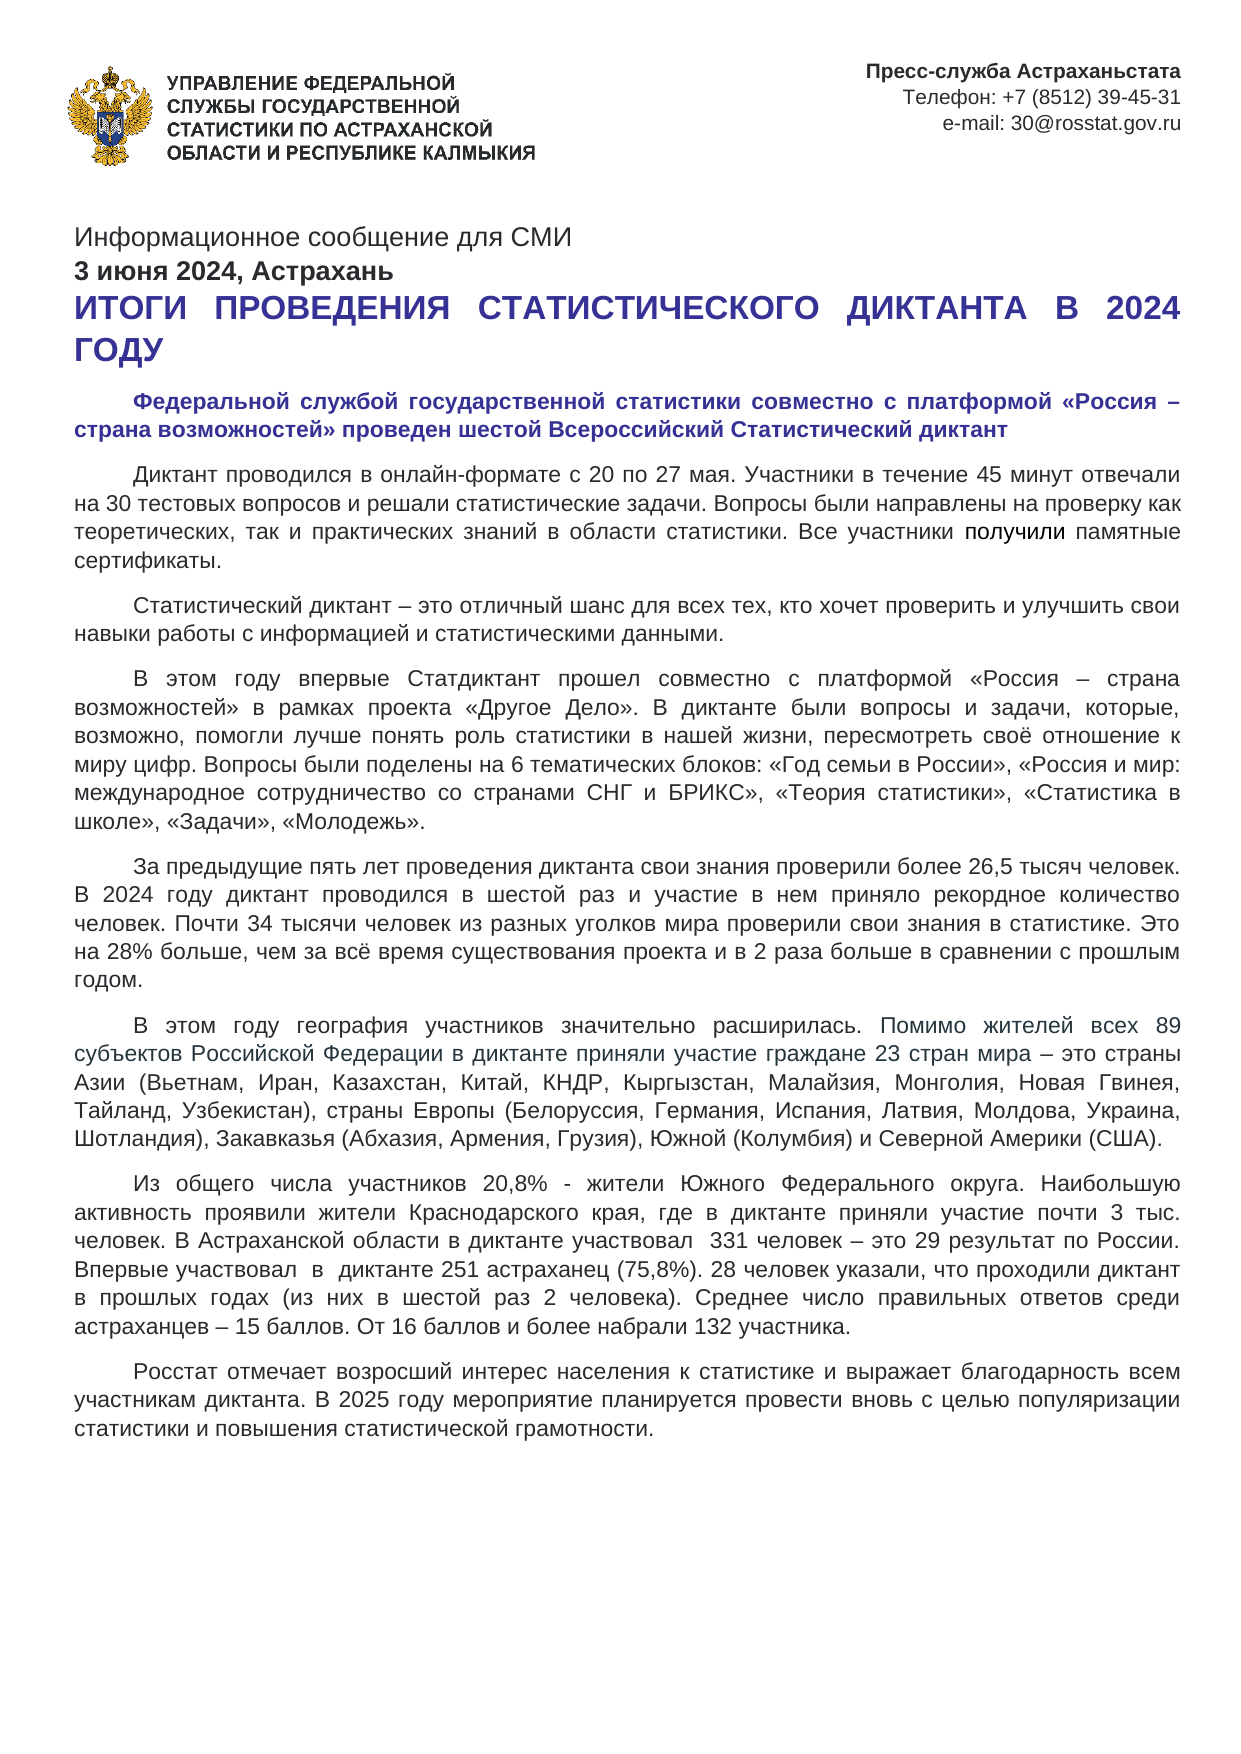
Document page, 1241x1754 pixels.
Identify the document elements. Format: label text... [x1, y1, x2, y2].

text Росстат отмечает возросший интерес населения к статистике и выражает благодарность всем участникам диктанта. В 2025 году мероприятие планируется провести вновь с целью популяризации статистики и повышения статистической грамотности. [74, 1358, 1181, 1441]
text В этом году впервые Статдиктант прошел совместно с платформой «Россия – страна возможностей» в рамках проекта «Другое Дело». В диктанте были вопросы и задачи, которые, возможно, помогли лучше понять роль статистики в нашей жизни, пересмотреть своё отношение к миру цифр. Вопросы были поделены на 6 тематических блоков: «Год семьи в России», «Россия и мир: международное сотрудничество со странами СНГ и БРИКС», «Теория статистики», «Статистика в школе», «Задачи», «Молодежь». [74, 665, 1181, 834]
text ИТОГИ ПРОВЕДЕНИЯ СТАТИСТИЧЕСКОГО ДИКТАНТА В 2024 ГОДУ [74, 288, 1181, 368]
text e-mail: 30@rosstat.gov.ru [584, 111, 1181, 135]
text За предыдущие пять лет проведения диктанта свои знания проверили более 26,5 тысяч человек. В 2024 году диктант проводился в шестой раз и участие в нем приняло рекордное количество человек. Почти 34 тысячи человек из разных уголков мира проверили свои знания в статистике. Это на 28% больше, чем за всё время существования проекта и в 2 раза больше в сравнении с прошлым годом. [74, 853, 1181, 993]
text В этом году география участников значительно расширилась. Помимо жителей всех 89 субъектов Российской Федерации в диктанте приняли участие граждане 23 стран мира – это страны Азии (Вьетнам, Иран, Казахстан, Китай, КНДР, Кыргызстан, Малайзия, Монголия, Новая Гвинея, Тайланд, Узбекистан), страны Европы (Белоруссия, Германия, Испания, Латвия, Молдова, Украина, Шотландия), Закавказья (Абхазия, Армения, Грузия), Южной (Колумбия) и Северной Америки (США). [74, 1012, 1181, 1152]
text Информационное сообщение для СМИ [74, 221, 974, 252]
text Телефон: +7 (8512) 39-45-31 [584, 85, 1181, 109]
picture [18, 15, 584, 215]
text Федеральной службой государственной статистики совместно с платформой «Россия – страна возможностей» проведен шестой Всероссийский Статистический диктант [74, 388, 1181, 443]
text Пресс-служба Астраханьстата [584, 59, 1181, 83]
text Статистический диктант – это отличный шанс для всех тех, кто хочет проверить и улучшить свои навыки работы с информацией и статистическими данными. [74, 592, 1181, 647]
text Из общего числа участников 20,8% - жители Южного Федерального округа. Наибольшую активность проявили жители Краснодарского края, где в диктанте приняли участие почти 3 тыс. человек. В Астраханской области в диктанте участвовал 331 человек – это 29 результат по России. Впервые участвовал в диктанте 251 астраханец (75,8%). 28 человек указали, что проходили диктант в прошлых годах (из них в шестой раз 2 человека). Среднее число правильных ответов среди астраханцев – 15 баллов. От 16 баллов и более набрали 132 участника. [74, 1170, 1181, 1339]
text 3 июня 2024, Астрахань [74, 254, 974, 286]
text Диктант проводился в онлайн-формате с 20 по 27 мая. Участники в течение 45 минут отвечали на 30 тестовых вопросов и решали статистические задачи. Вопросы были направлены на проверку как теоретических, так и практических знаний в области статистики. Все участники получили памятные сертификаты. [74, 461, 1181, 573]
